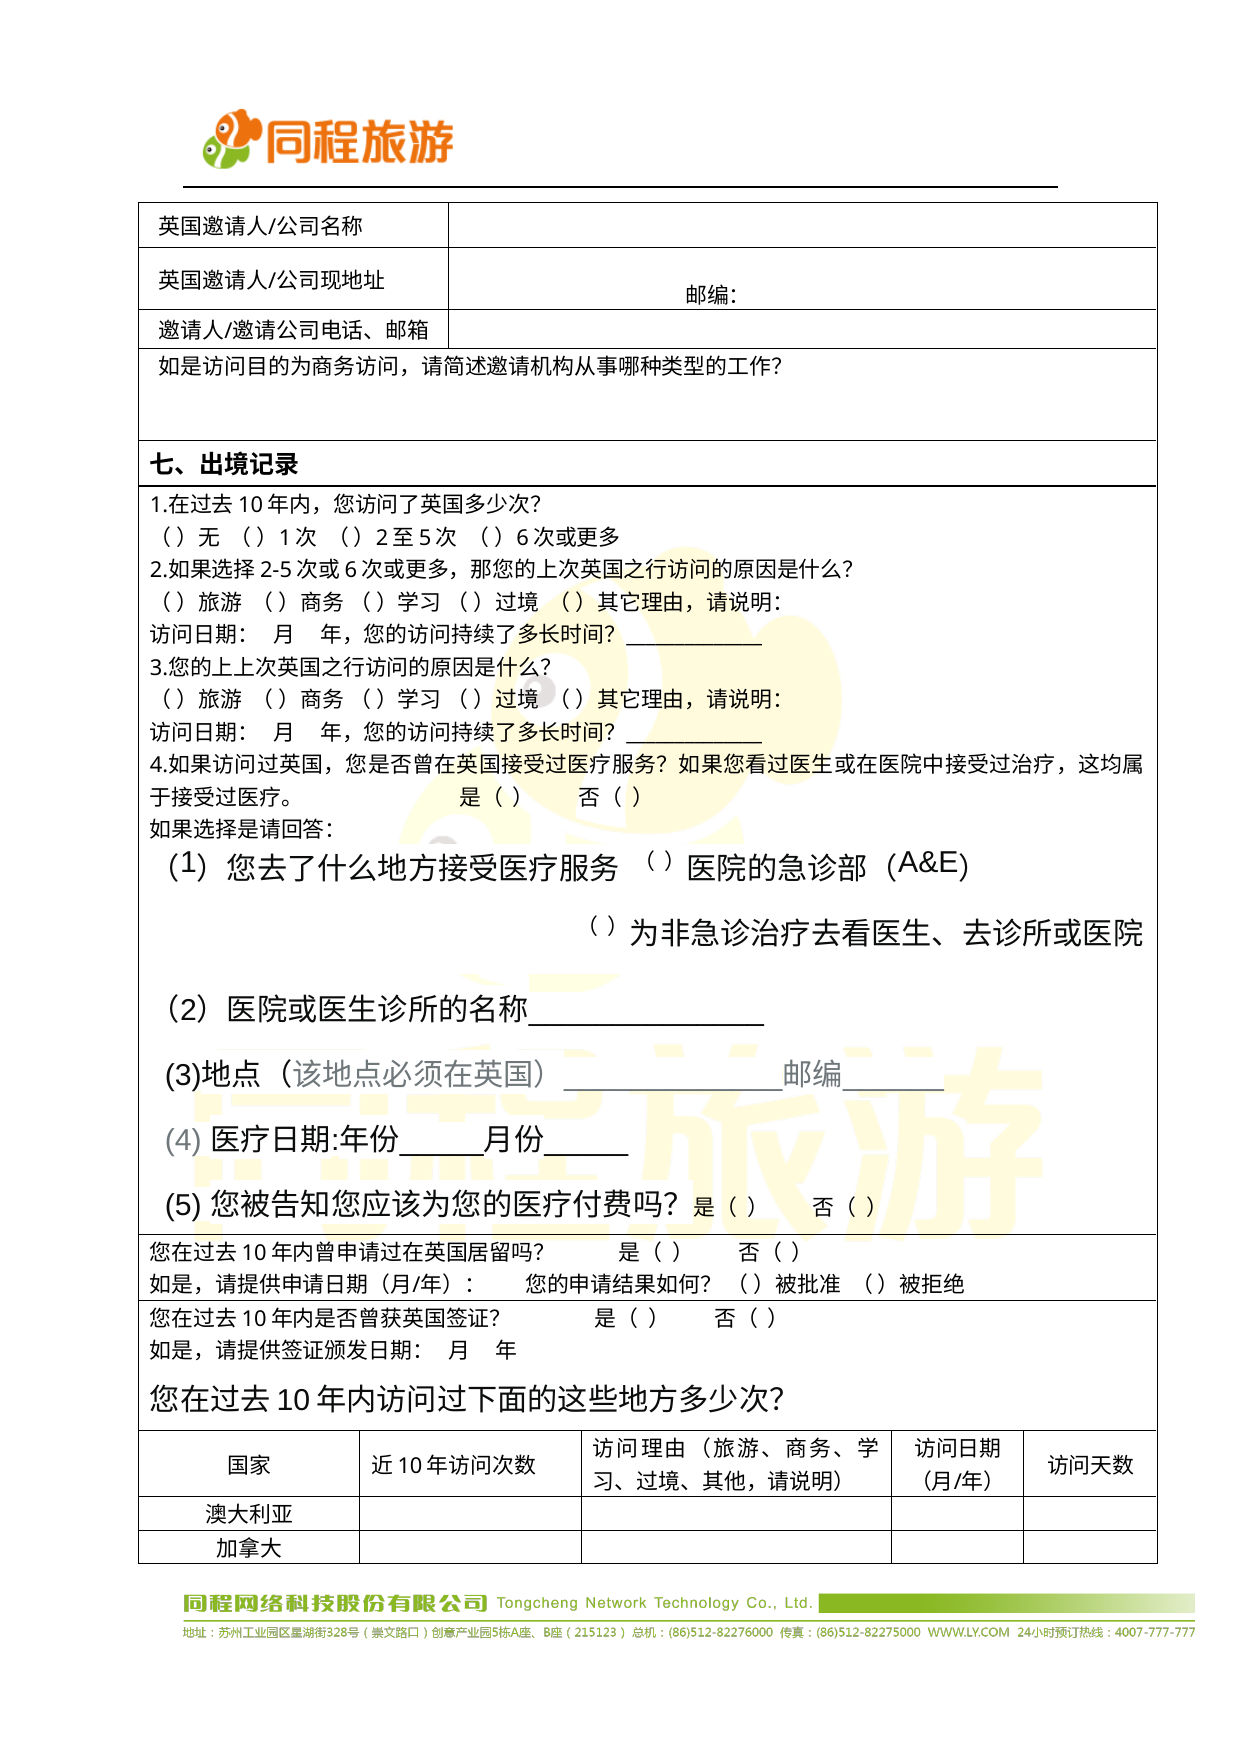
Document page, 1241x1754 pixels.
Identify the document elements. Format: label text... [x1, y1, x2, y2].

table_cell 近10年访问次数 [360, 1431, 581, 1496]
table_cell 国家 [139, 1431, 359, 1496]
table_cell [449, 203, 1157, 247]
table_cell [1024, 1530, 1157, 1563]
table_cell 1.在过去10年内，您访问了英国多少次？ （ ）无 （ ）1次 （ ）2至5次 （ ）6次或更多 2.如果选择2-5次或6次或更多，那您的上次英国之行访问的原因是什么？ （ ）旅游 （ ）商务 （ ）学习 （ ）过境 （ ）其它理由，请说明： 访问日期： 月 年，您的访问持续了多长时间？______________ 3.您的上上次英国之行访问的原因是什么？ （ ）旅游 （ ）商务 （ ）学习 （ ）过境 （ ）其它理由，请说明： 访问日期： 月 年，您的访问持续了多长时间？______________ 4.如果访问过英国，您是否曾在英国接受过医疗服务？如果您看过医生或在医院中接受过治疗，这均属于接受过医疗。 是（ ） 否（ ） 如果选择是请回答： （1）您去了什么地方接受医疗服务 （ ）医院的急诊部（A&E） （ ）为非急诊治疗去看医生、去诊所或医院 （2）医院或医生诊所的名称______________ (3)地点（该地点必须在英国）_____________邮编______ (4) 医疗日期:年份_____月份_____ (5) 您被告知您应该为您的医疗付费吗？是（ ） 否（ ） [139, 485, 1157, 1234]
table_cell 七、出境记录 [139, 440, 1157, 485]
table_cell 您在过去10年内曾申请过在英国居留吗？ 是（ ） 否（ ） 如是，请提供申请日期（月/年）： 您的申请结果如何？ （ ）被批准 （ ）被拒绝 [139, 1234, 1157, 1300]
picture [182, 88, 475, 184]
table_cell 您在过去10年内是否曾获英国签证？ 是（ ） 否（ ） 如是，请提供签证颁发日期： 月 年 您在过去10年内访问过下面的这些地方多少次？ [139, 1300, 1157, 1430]
table_cell [449, 309, 1157, 348]
table_cell [582, 1531, 891, 1563]
table_cell 英国邀请人/公司现地址 [139, 248, 448, 309]
table_cell [582, 1497, 891, 1529]
table_cell [892, 1531, 1023, 1563]
table_cell [360, 1497, 581, 1529]
table_cell 访问日期（月/年） [892, 1431, 1023, 1496]
table_cell 加拿大 [139, 1531, 359, 1563]
table_cell 澳大利亚 [139, 1497, 359, 1529]
table_cell 如是访问目的为商务访问，请简述邀请机构从事哪种类型的工作？ [139, 348, 1157, 440]
table_cell [892, 1497, 1023, 1529]
table_cell 邮编： [449, 247, 1157, 309]
table_cell 访问天数 [1024, 1430, 1157, 1496]
picture [182, 1581, 1197, 1651]
table_cell [360, 1531, 581, 1563]
table_cell 访问理由（旅游、商务、学习、过境、其他，请说明） [582, 1431, 891, 1496]
table_cell [1024, 1496, 1157, 1529]
table_cell 英国邀请人/公司名称 [139, 203, 448, 247]
table_cell 邀请人/邀请公司电话、邮箱 [139, 310, 448, 348]
